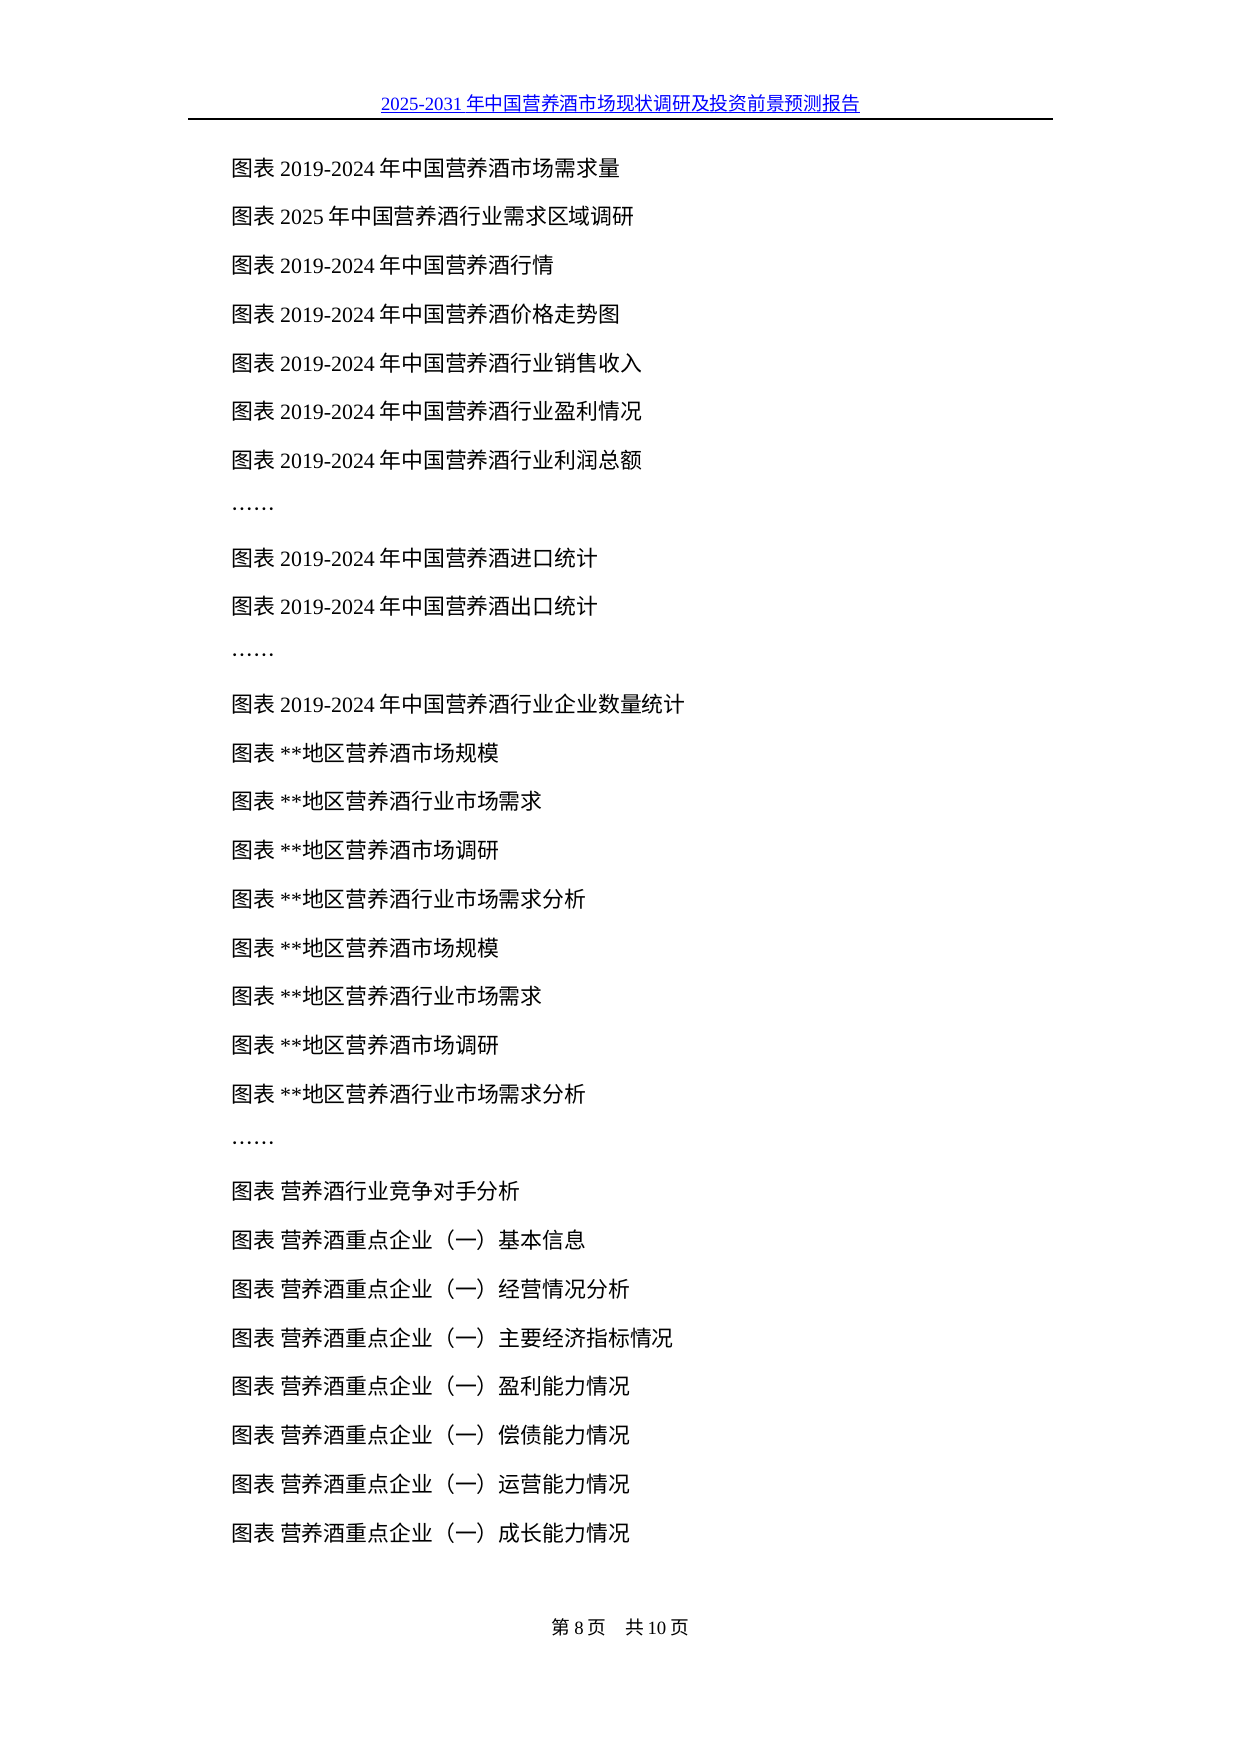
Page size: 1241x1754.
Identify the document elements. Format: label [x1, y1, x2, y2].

text [187, 150, 1053, 1548]
